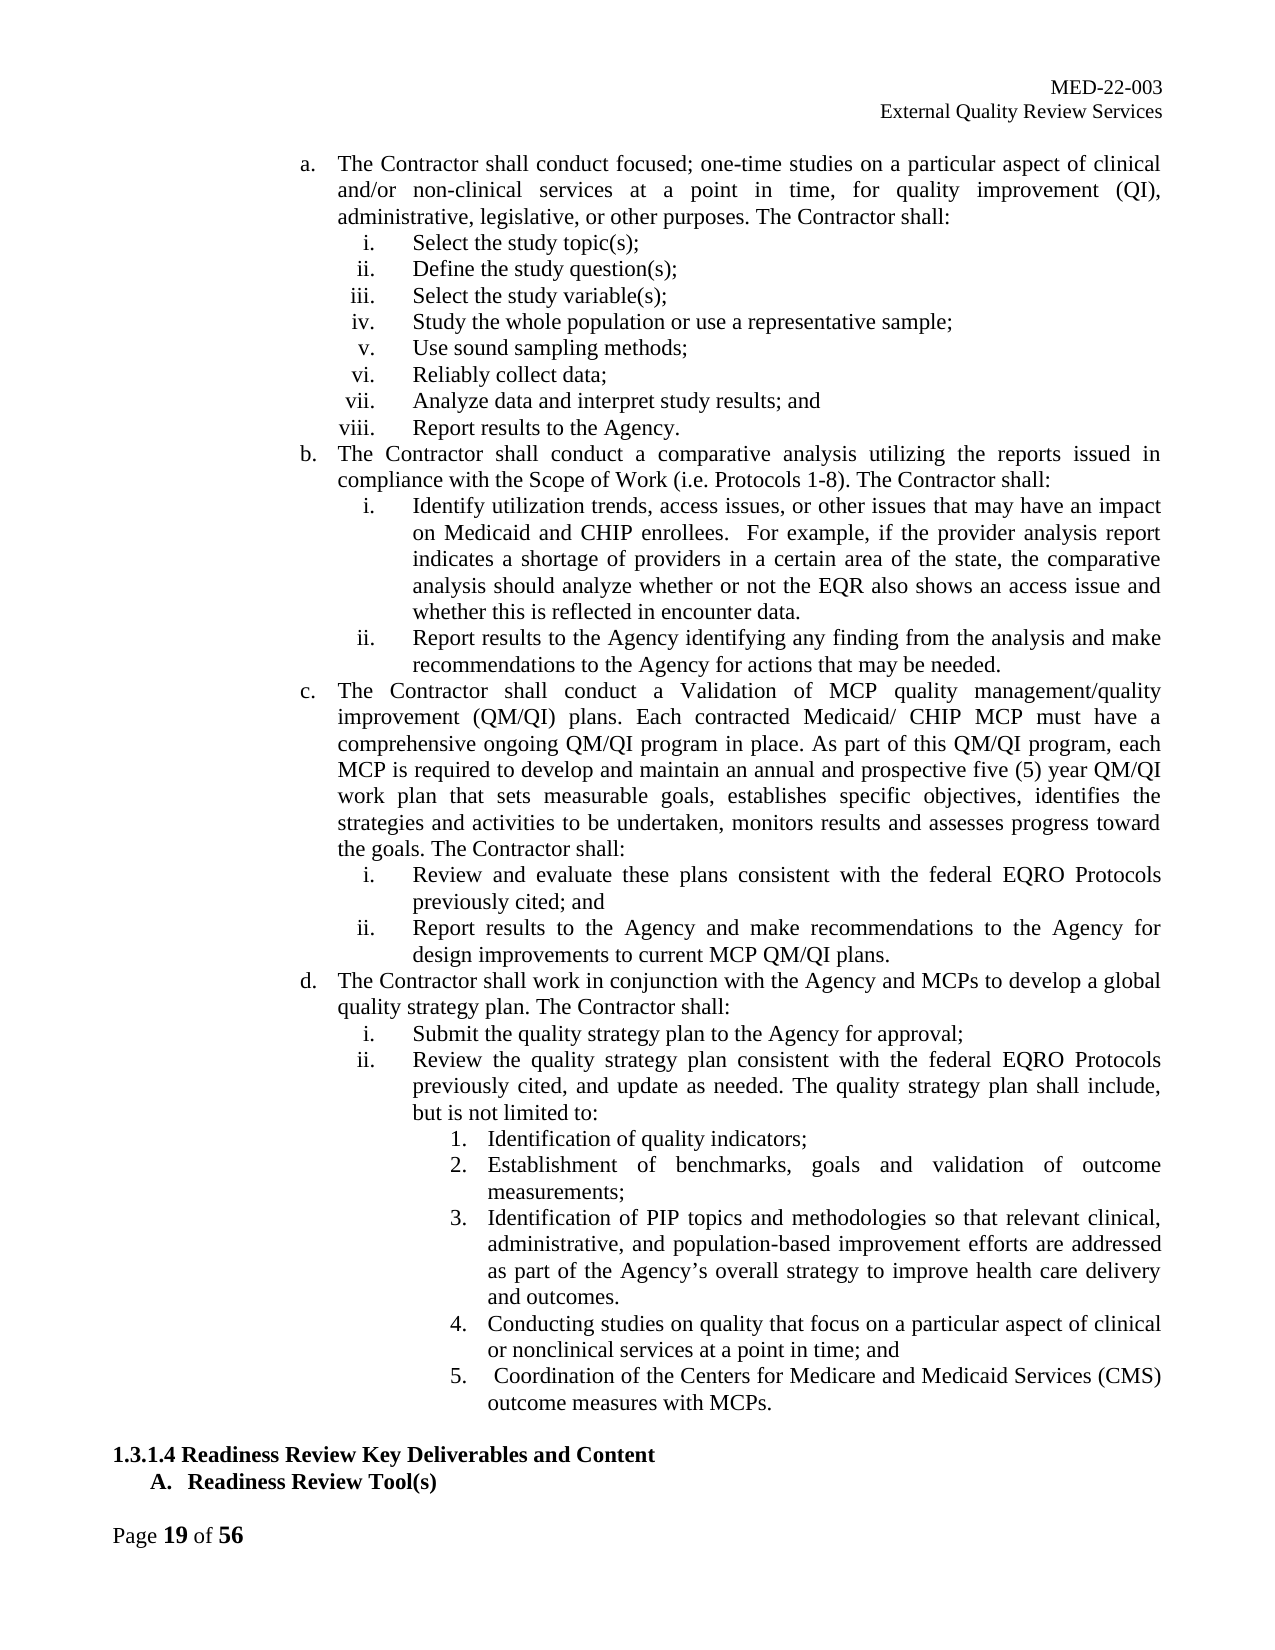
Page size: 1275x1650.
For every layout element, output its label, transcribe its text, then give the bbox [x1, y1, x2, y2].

list The Contractor shall conduct a comparative analysis utilizing the reports issued in compliance with the Scope of Work (i.e. Protocols 1-8). The Contractor shall: [300, 440, 1162, 493]
list Reliably collect data; [375, 361, 1162, 387]
list Identify utilization trends, access issues, or other issues that may have an impact on Medicaid and CHIP enrollees. For example, if the provider analysis report indicates a shortage of providers in a certain area of the state, the comparative analysis should analyze whether or not the EQR also shows an access issue and whether this is reflected in encounter data. [375, 493, 1162, 624]
list Review and evaluate these plans consistent with the federal EQRO Protocols previously cited; and [375, 862, 1162, 914]
list Study the whole population or use a representative sample; [375, 308, 1162, 334]
list Readiness Review Tool(s) [150, 1468, 1162, 1494]
text 1.3.1.4 Readiness Review Key Deliverables and Content [112, 1441, 1162, 1468]
list Identification of PIP topics and methodologies so that relevant clinical, administrative, and population-based improvement efforts are addressed as part of the Agency’s overall strategy to improve health care delivery and outcomes. [450, 1204, 1162, 1309]
list The Contractor shall conduct focused; one-time studies on a particular aspect of clinical and/or non-clinical services at a point in time, for quality improvement (QI), administrative, legislative, or other purposes. The Contractor shall: [300, 150, 1162, 229]
list Conducting studies on quality that focus on a particular aspect of clinical or nonclinical services at a point in time; and [450, 1309, 1162, 1362]
list Use sound sampling methods; [375, 334, 1162, 361]
list Identification of quality indicators; [450, 1125, 1162, 1151]
list Submit the quality strategy plan to the Agency for approval; [375, 1020, 1162, 1046]
list The Contractor shall conduct a Validation of MCP quality management/quality improvement (QM/QI) plans. Each contracted Medicaid/ CHIP MCP must have a comprehensive ongoing QM/QI program in place. As part of this QM/QI program, each MCP is required to develop and maintain an annual and prospective five (5) year QM/QI work plan that sets measurable goals, establishes specific objectives, identifies the strategies and activities to be undertaken, monitors results and assesses progress toward the goals. The Contractor shall: [300, 677, 1162, 862]
list The Contractor shall work in conjunction with the Agency and MCPs to develop a global quality strategy plan. The Contractor shall: [300, 967, 1162, 1020]
list Establishment of benchmarks, goals and validation of outcome measurements; [450, 1151, 1162, 1204]
list Report results to the Agency. [375, 413, 1162, 440]
list Select the study variable(s); [375, 282, 1162, 308]
list Select the study topic(s); [375, 229, 1162, 255]
list Report results to the Agency identifying any finding from the analysis and make recommendations to the Agency for actions that may be needed. [375, 624, 1162, 677]
list Report results to the Agency and make recommendations to the Agency for design improvements to current MCP QM/QI plans. [375, 914, 1162, 967]
list Define the study question(s); [375, 255, 1162, 282]
list Review the quality strategy plan consistent with the federal EQRO Protocols previously cited, and update as needed. The quality strategy plan shall include, but is not limited to: [375, 1046, 1162, 1125]
list Coordination of the Centers for Medicare and Medicaid Services (CMS) outcome measures with MCPs. [450, 1362, 1162, 1415]
list Analyze data and interpret study results; and [375, 387, 1162, 413]
